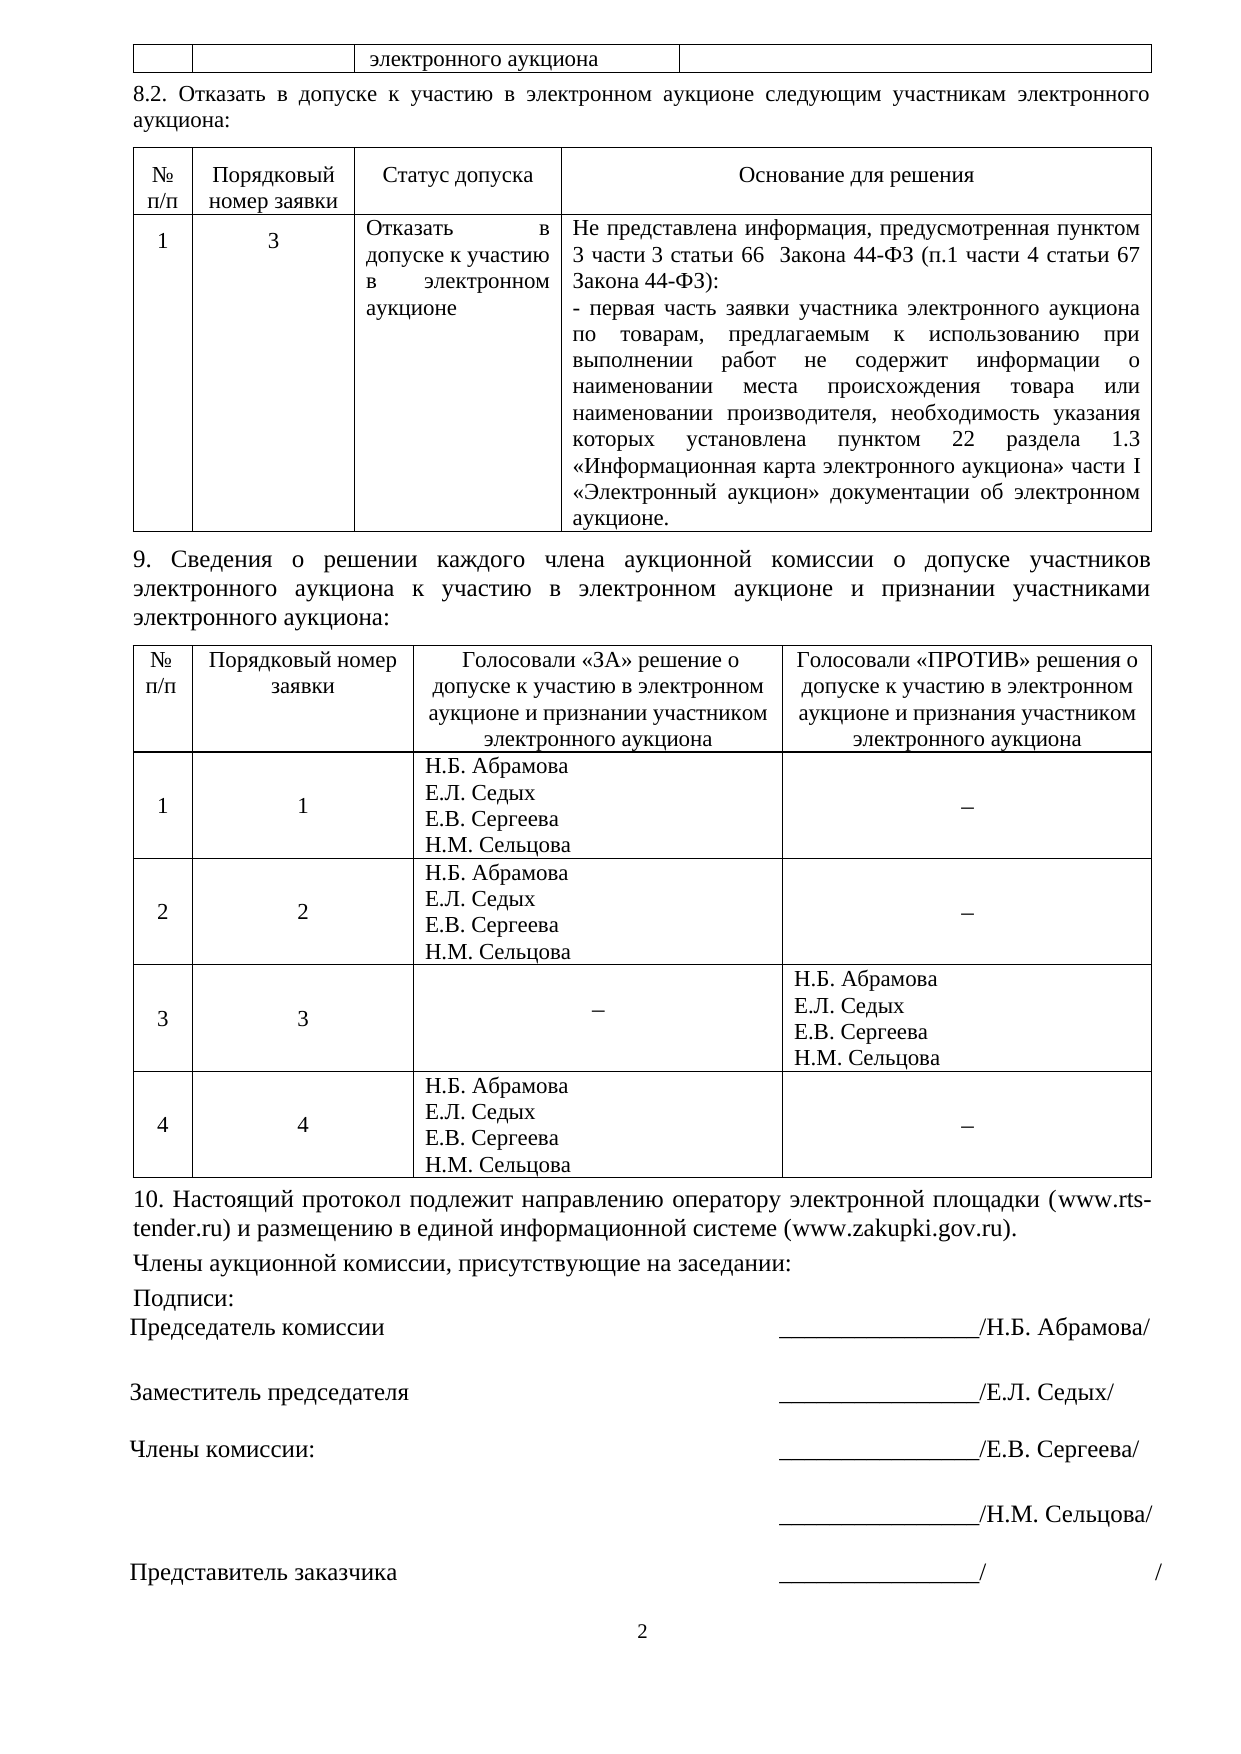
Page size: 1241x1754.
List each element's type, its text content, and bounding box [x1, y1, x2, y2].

table_header Основание для решения [562, 148, 1151, 213]
table_cell – [783, 753, 1151, 858]
text 8.2. Отказать в допуске к участию в электронном аукционе следующим участникам электронного аукциона: [133, 80, 1152, 133]
table_cell 1 [193, 753, 413, 858]
table_cell Заместитель председателя [118, 1377, 768, 1434]
table_header Голосовали «ПРОТИВ» решения о допуске к участию в электронном аукционе и признания участником электронного аукциона [783, 646, 1151, 751]
table_cell 3 [193, 965, 413, 1071]
text Члены аукционной комиссии, присутствующие на заседании: [133, 1248, 1152, 1277]
table_cell Представитель заказчика [118, 1499, 768, 1585]
table_cell ________________/Е.Л. Седых/ [768, 1377, 1181, 1434]
table_cell 3 [193, 215, 354, 531]
table_cell Н.Б. Абрамова Е.Л. Седых Е.В. Сергеева Н.М. Сельцова [414, 859, 782, 964]
table_cell Не представлена информация, предусмотренная пунктом 3 части 3 статьи 66 Закона 44-ФЗ (п.1 части 4 статьи 67 Закона 44-ФЗ): - первая часть заявки участника электронного аукциона по товарам, предлагаемым к использованию при выполнении работ не содержит информации о наименовании места происхождения товара или наименовании производителя, необходимость указания которых установлена пунктом 22 раздела 1.3 «Информационная карта электронного аукциона» части I «Электронный аукцион» документации об электронном аукционе. [562, 215, 1151, 531]
table_header ________________/Н.Б. Абрамова/ [768, 1312, 1181, 1377]
text Подписи: [133, 1283, 1152, 1312]
table_cell Н.Б. Абрамова Е.Л. Седых Е.В. Сергеева Н.М. Сельцова [414, 1072, 782, 1177]
table_cell 3 [134, 45, 192, 72]
table_cell – [414, 965, 782, 1071]
table_cell Н.Б. Абрамова Е.Л. Седых Е.В. Сергеева Н.М. Сельцова [414, 753, 782, 858]
table_header Порядковый номер заявки [193, 148, 354, 213]
table_cell Члены комиссии: [118, 1434, 768, 1499]
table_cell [355, 45, 679, 72]
table_cell 4 [134, 1072, 192, 1177]
text 9. Сведения о решении каждого члена аукционной комиссии о допуске участников электронного аукциона к участию в электронном аукционе и признании участниками электронного аукциона: [133, 544, 1152, 631]
table_cell – [783, 1072, 1151, 1177]
table_cell ________________/Н.М. Сельцова/ ________________/ / [768, 1499, 1181, 1585]
table_cell 1 [134, 753, 192, 858]
table_header Председатель комиссии [118, 1312, 768, 1377]
table_cell 4 [193, 45, 354, 72]
table_cell ________________/Е.В. Сергеева/ [768, 1434, 1181, 1499]
table_header № п/п [134, 148, 192, 213]
table_cell 4 [193, 1072, 413, 1177]
table_cell Н.Б. Абрамова Е.Л. Седых Е.В. Сергеева Н.М. Сельцова [783, 965, 1151, 1071]
table_header Голосовали «ЗА» решение о допуске к участию в электронном аукционе и признании участником электронного аукциона [414, 646, 782, 751]
table_cell 2 [134, 859, 192, 964]
table_header № п/п [134, 646, 192, 751]
table_header Статус допуска [355, 148, 561, 213]
table_cell Отказать в допуске к участию в электронном аукционе [355, 215, 561, 531]
table_cell 3 [134, 965, 192, 1071]
text 10. Настоящий протокол подлежит направлению оператору электронной площадки (www.rts-tender.ru) и размещению в единой информационной системе (www.zakupki.gov.ru). [133, 1184, 1152, 1242]
table_header Порядковый номер заявки [193, 646, 413, 751]
table_cell – [783, 859, 1151, 964]
table_cell 1 [134, 215, 192, 531]
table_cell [680, 45, 1151, 72]
table_cell 2 [193, 859, 413, 964]
